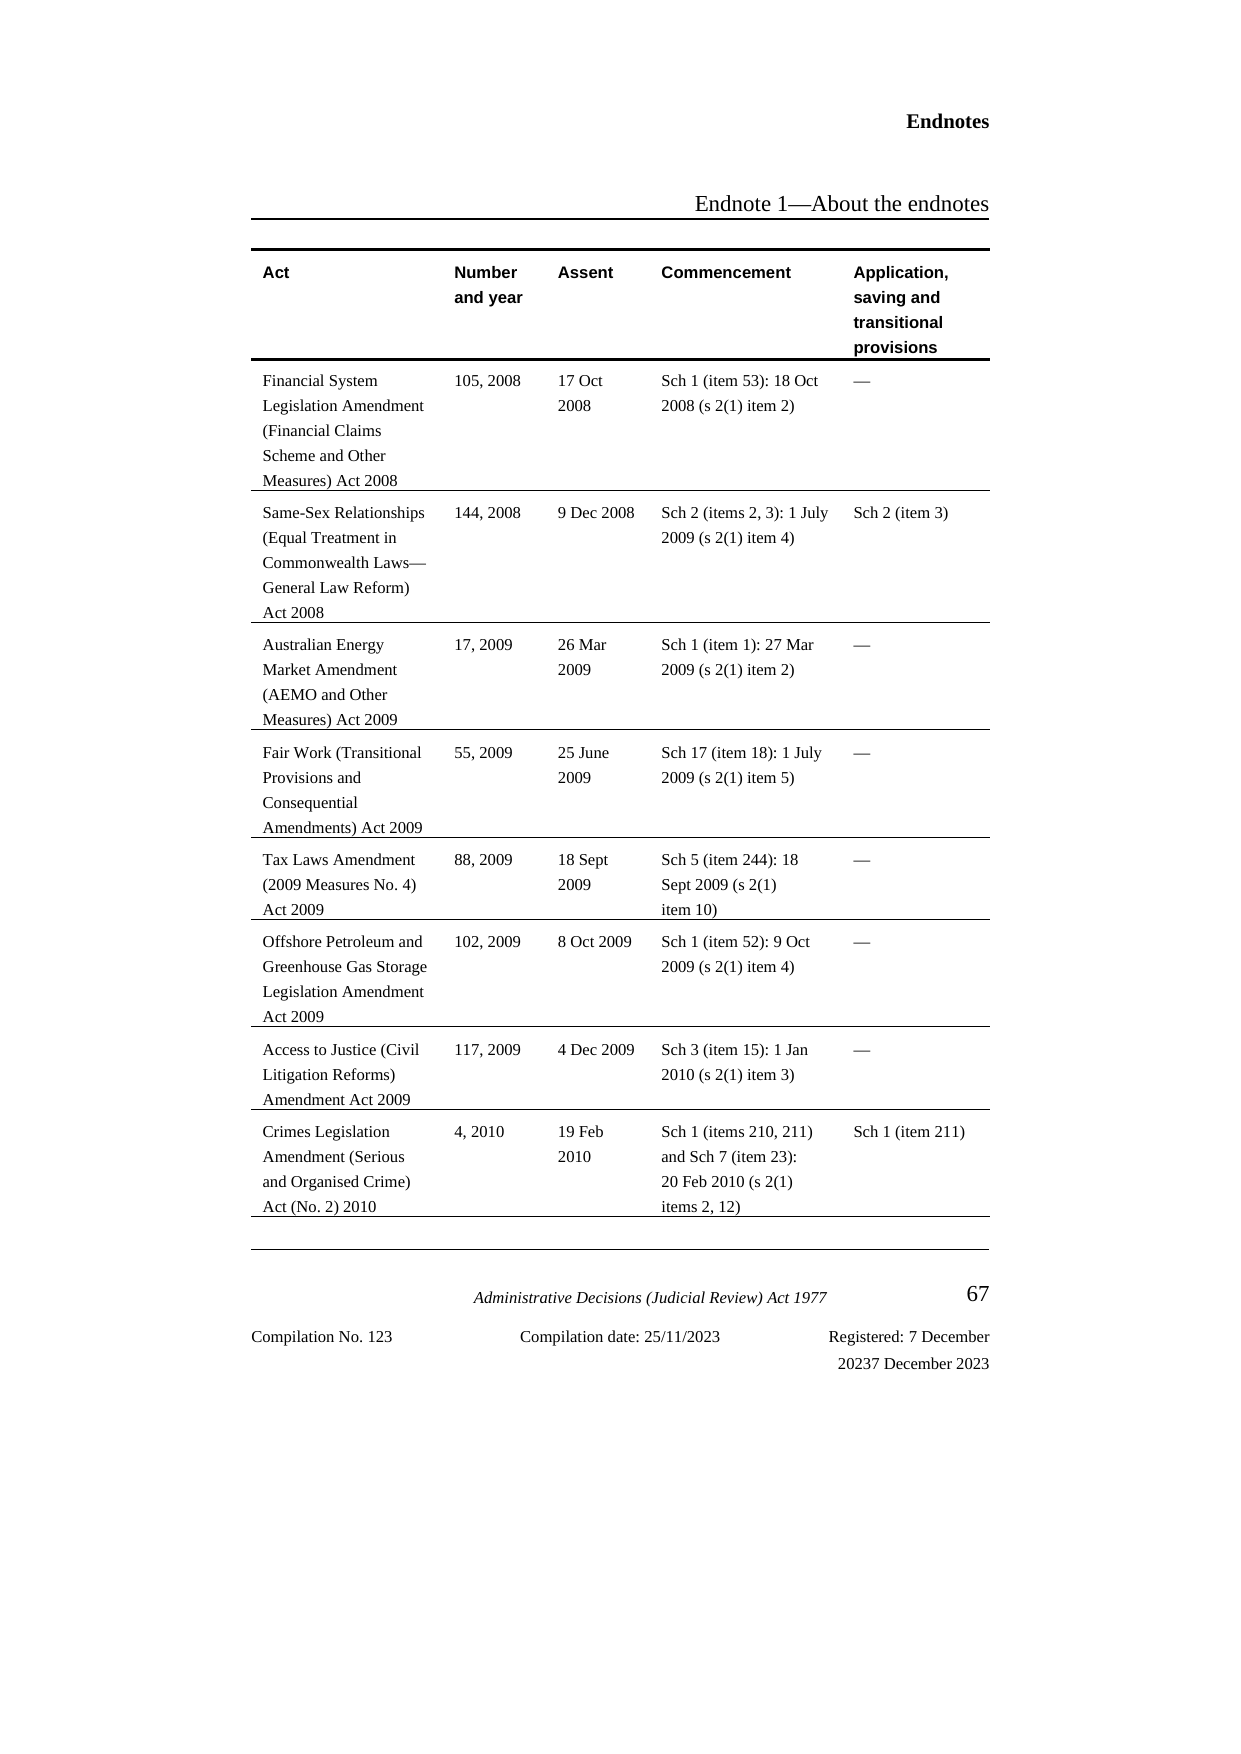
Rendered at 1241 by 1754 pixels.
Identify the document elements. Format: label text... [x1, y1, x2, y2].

table_cell — [842, 838, 990, 919]
table_cell — [842, 1027, 990, 1108]
table_header Assent [546, 251, 650, 357]
table_cell 4 Dec 2009 [546, 1027, 650, 1108]
table_cell Australian Energy Market Amendment (AEMO and Other Measures) Act 2009 [251, 623, 443, 729]
table_header Act [251, 251, 443, 357]
table_cell Same-Sex Relationships (Equal Treatment in Commonwealth Laws—General Law Reform) Act 2008 [251, 491, 443, 622]
table_cell — [842, 361, 990, 490]
table_cell Tax Laws Amendment (2009 Measures No. 4) Act 2009 [251, 838, 443, 919]
table_cell Offshore Petroleum and Greenhouse Gas Storage Legislation Amendment Act 2009 [251, 920, 443, 1026]
table_cell 88, 2009 [443, 838, 546, 919]
table_cell Access to Justice (Civil Litigation Reforms) Amendment Act 2009 [251, 1027, 443, 1108]
table_cell Sch 1 (item 211) [842, 1110, 990, 1216]
table_cell [546, 623, 650, 729]
table_cell 17, 2009 [443, 623, 546, 729]
table_cell 55, 2009 [443, 730, 546, 837]
table_cell Sch 17 (item 18): 1 July 2009 (s 2(1) item 5) [650, 730, 842, 837]
table_cell Sch 1 (item 1): 27 Mar 2009 (s 2(1) item 2) [650, 623, 842, 729]
table_cell — [842, 920, 990, 1026]
table_cell 144, 2008 [443, 491, 546, 622]
table_cell 117, 2009 [443, 1027, 546, 1108]
table_cell 8 Oct 2009 [546, 920, 650, 1026]
table_header Commencement [650, 251, 842, 357]
table_cell Crimes Legislation Amendment (Serious and Organised Crime) Act (No. 2) 2010 [251, 1110, 443, 1216]
table_cell 102, 2009 [443, 920, 546, 1026]
table_cell Fair Work (Transitional Provisions and Consequential Amendments) Act 2009 [251, 730, 443, 837]
table_cell 19 Feb 2010 [546, 1110, 650, 1216]
table_cell Financial System Legislation Amendment (Financial Claims Scheme and Other Measures) Act 2008 [251, 361, 443, 490]
table_header Number and year [443, 251, 546, 357]
table_cell 18 Sept 2009 [546, 838, 650, 919]
table_cell Sch 1 (items 210, 211) and Sch 7 (item 23): 20 Feb 2010 (s 2(1) items 2, 12) [650, 1110, 842, 1216]
table_cell Sch 5 (item 244): 18 Sept 2009 (s 2(1) item 10) [650, 838, 842, 919]
table_header Application, saving and transitional provisions [842, 251, 990, 357]
table_cell Sch 2 (item 3) [842, 491, 990, 622]
table_cell Sch 1 (item 52): 9 Oct 2009 (s 2(1) item 4) [650, 920, 842, 1026]
table_cell [546, 491, 650, 622]
table_cell [546, 361, 650, 490]
table_cell Sch 3 (item 15): 1 Jan 2010 (s 2(1) item 3) [650, 1027, 842, 1108]
table_cell — [842, 730, 990, 837]
table_cell 105, 2008 [443, 361, 546, 490]
table_cell — [842, 623, 990, 729]
table_cell Sch 1 (item 53): 18 Oct 2008 (s 2(1) item 2) [650, 361, 842, 490]
table_cell 4, 2010 [443, 1110, 546, 1216]
table_cell 25 June 2009 [546, 730, 650, 837]
table_cell Sch 2 (items 2, 3): 1 July 2009 (s 2(1) item 4) [650, 491, 842, 622]
